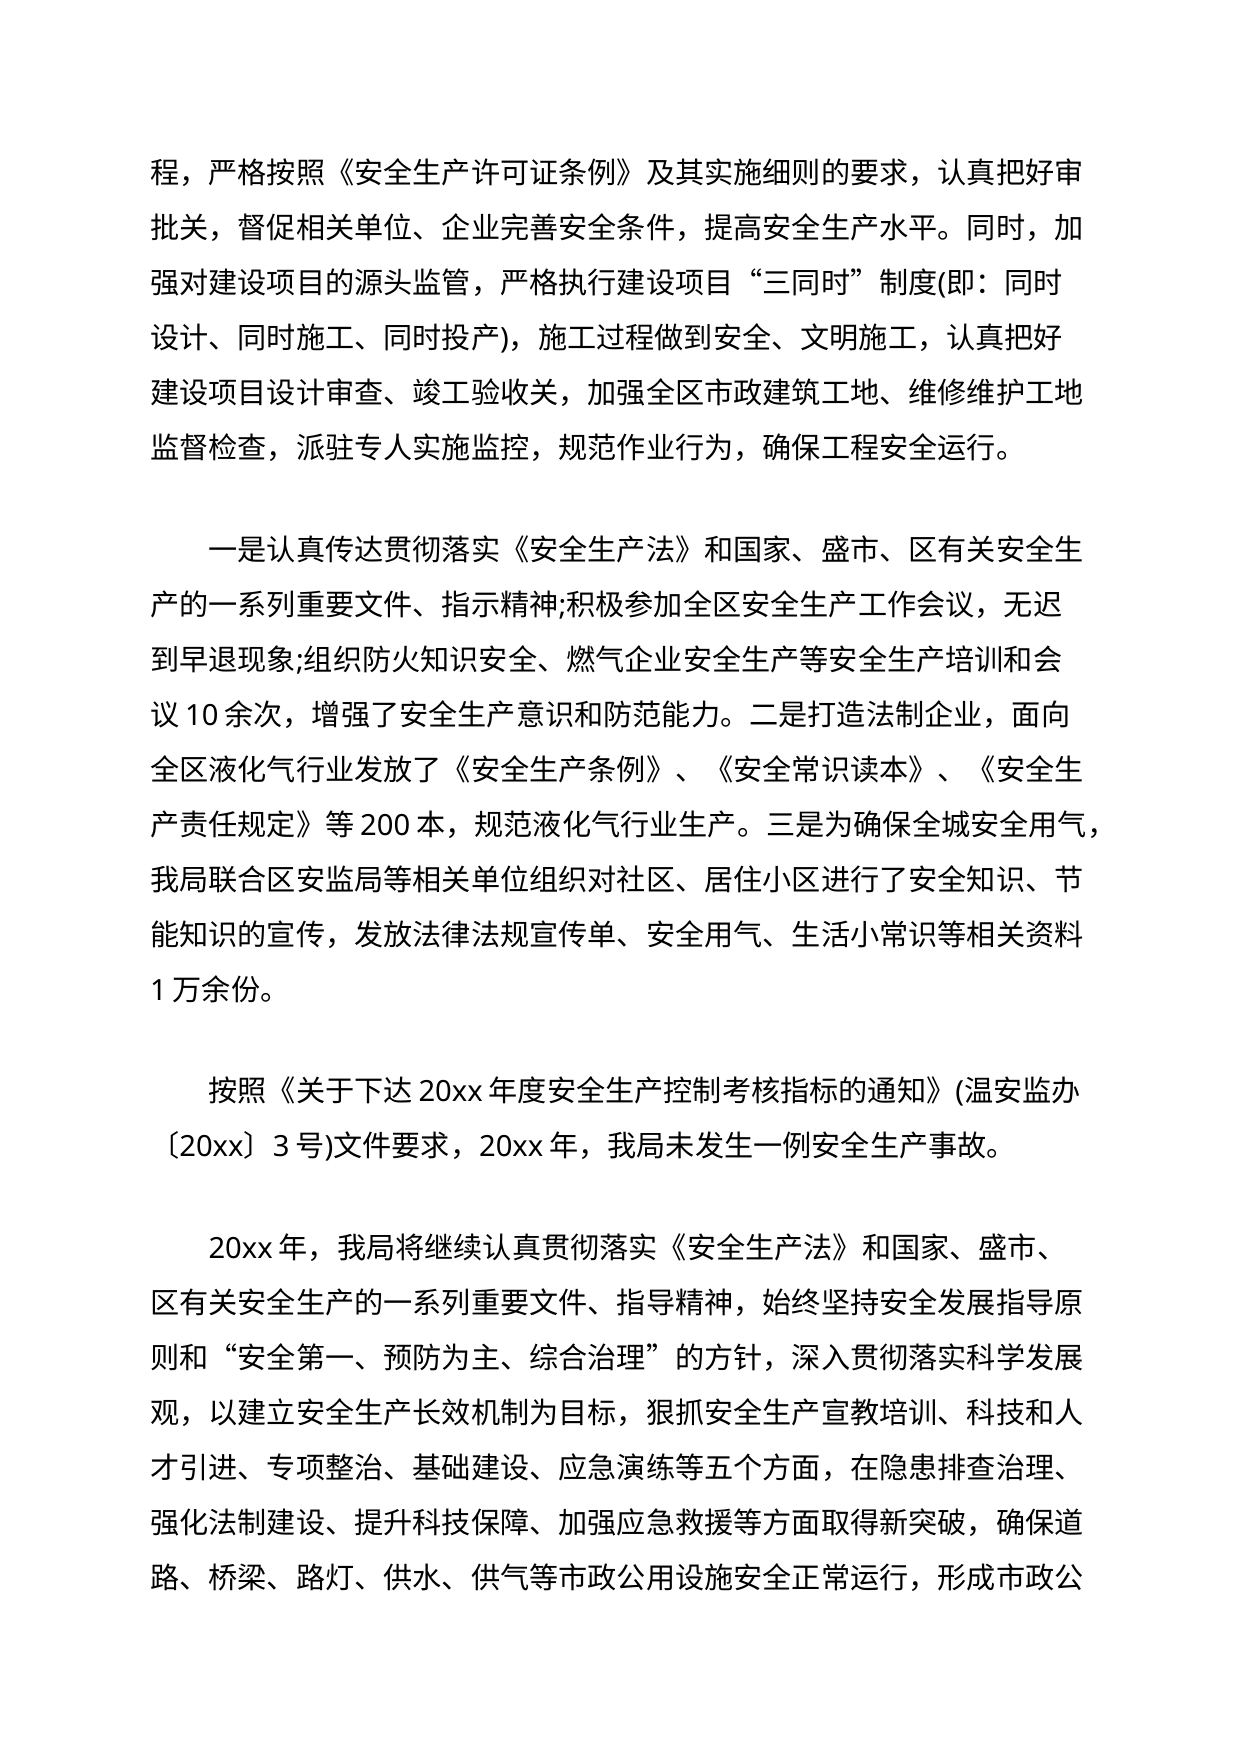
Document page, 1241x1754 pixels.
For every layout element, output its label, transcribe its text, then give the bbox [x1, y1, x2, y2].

text 按照《关于下达20xx年度安全生产控制考核指标的通知》(温安监办〔20xx〕3号)文件要求，20xx年，我局未发生一例安全生产事故。 [150, 1068, 1090, 1165]
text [150, 1225, 1090, 1597]
text 一是认真传达贯彻落实《安全生产法》和国家、盛市、区有关安全生产的一系列重要文件、指示精神;积极参加全区安全生产工作会议，无迟到早退现象;组织防火知识安全、燃气企业安全生产等安全生产培训和会议10余次，增强了安全生产意识和防范能力。二是打造法制企业，面向全区液化气行业发放了《安全生产条例》、《安全常识读本》、《安全生产责任规定》等200本，规范液化气行业生产。三是为确保全城安全用气，我局联合区安监局等相关单位组织对社区、居住小区进行了安全知识、节能知识的宣传，发放法律法规宣传单、安全用气、生活小常识等相关资料1万余份。 [150, 526, 1090, 1008]
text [150, 150, 1090, 467]
